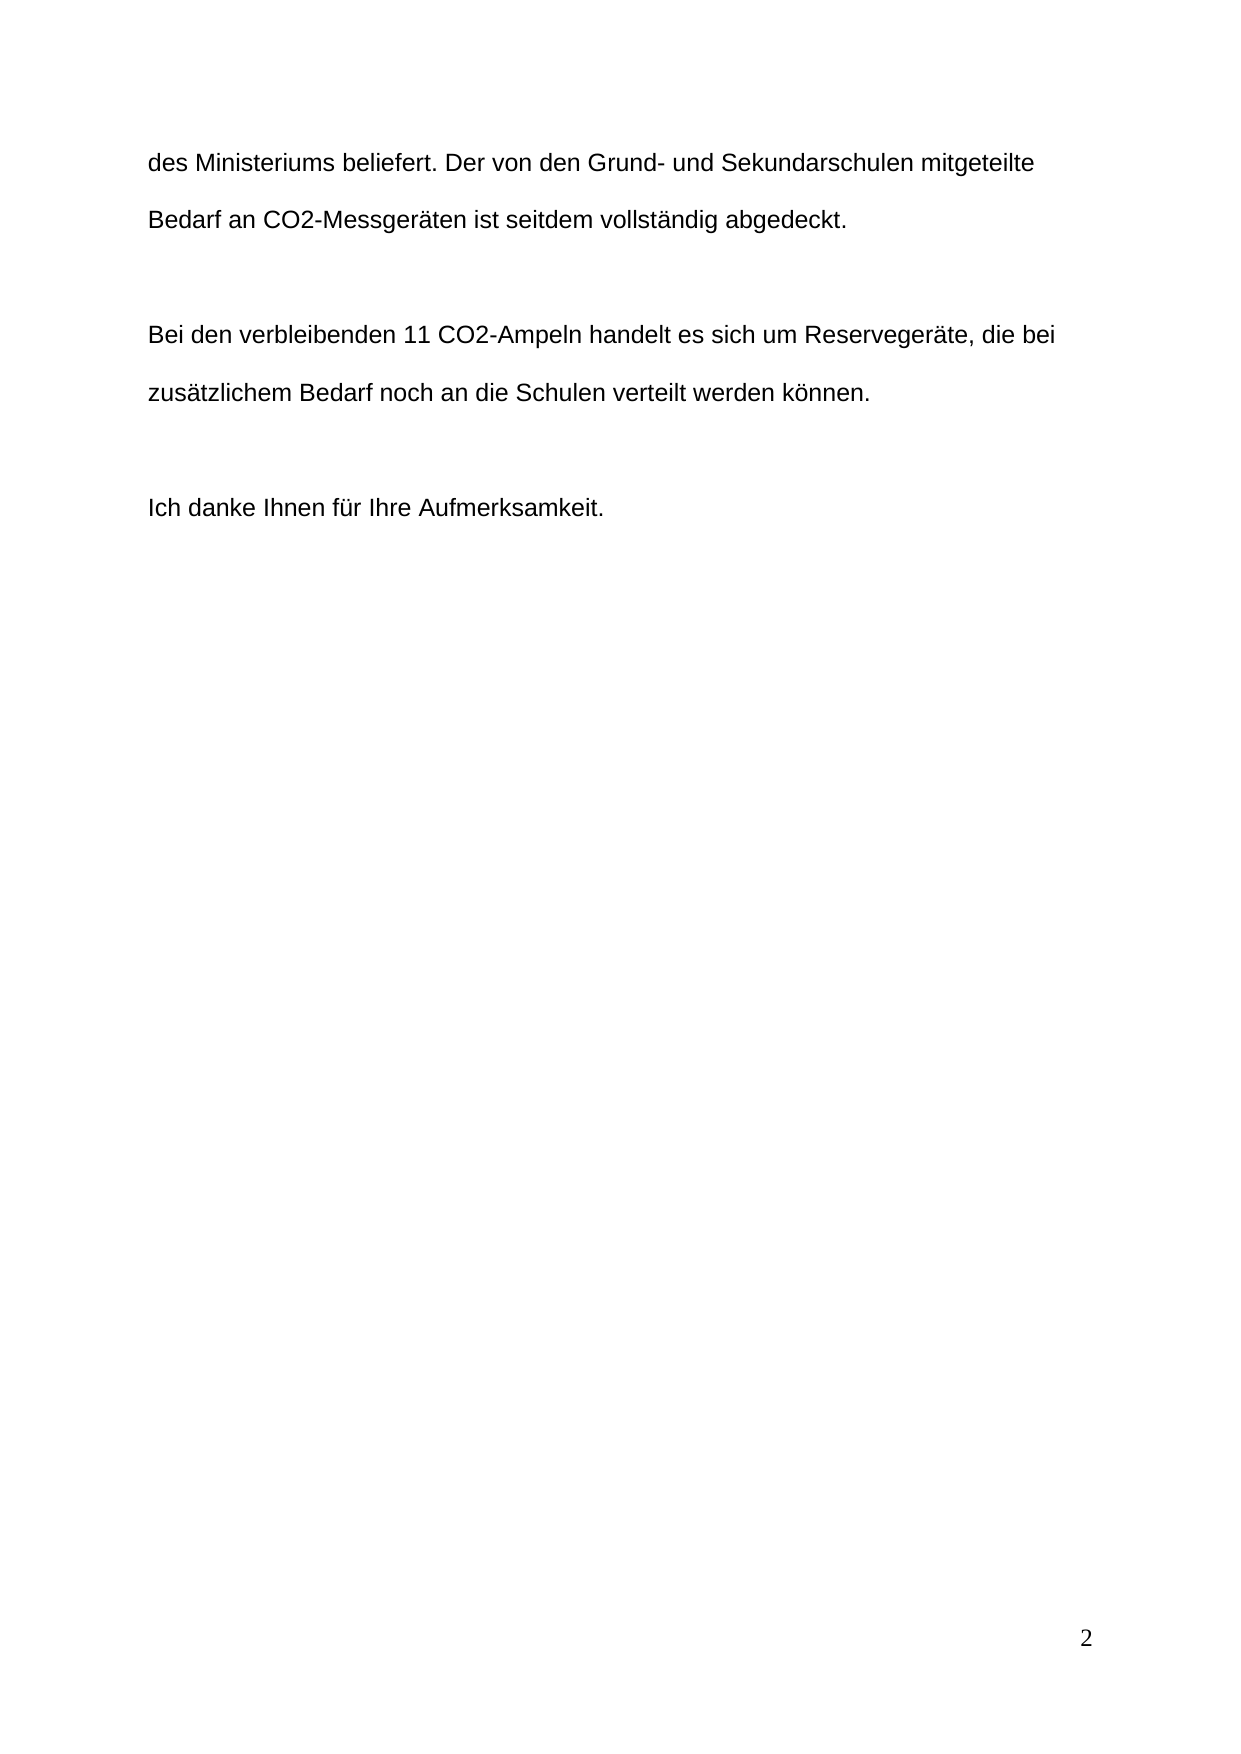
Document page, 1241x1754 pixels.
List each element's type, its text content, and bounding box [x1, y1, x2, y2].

text Ich danke Ihnen für Ihre Aufmerksamkeit. [148, 493, 1093, 521]
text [148, 148, 1093, 234]
text Bei den verbleibenden 11 CO2-Ampeln handelt es sich um Reservegeräte, die bei zusätzlichem Bedarf noch an die Schulen verteilt werden können. [148, 320, 1093, 406]
